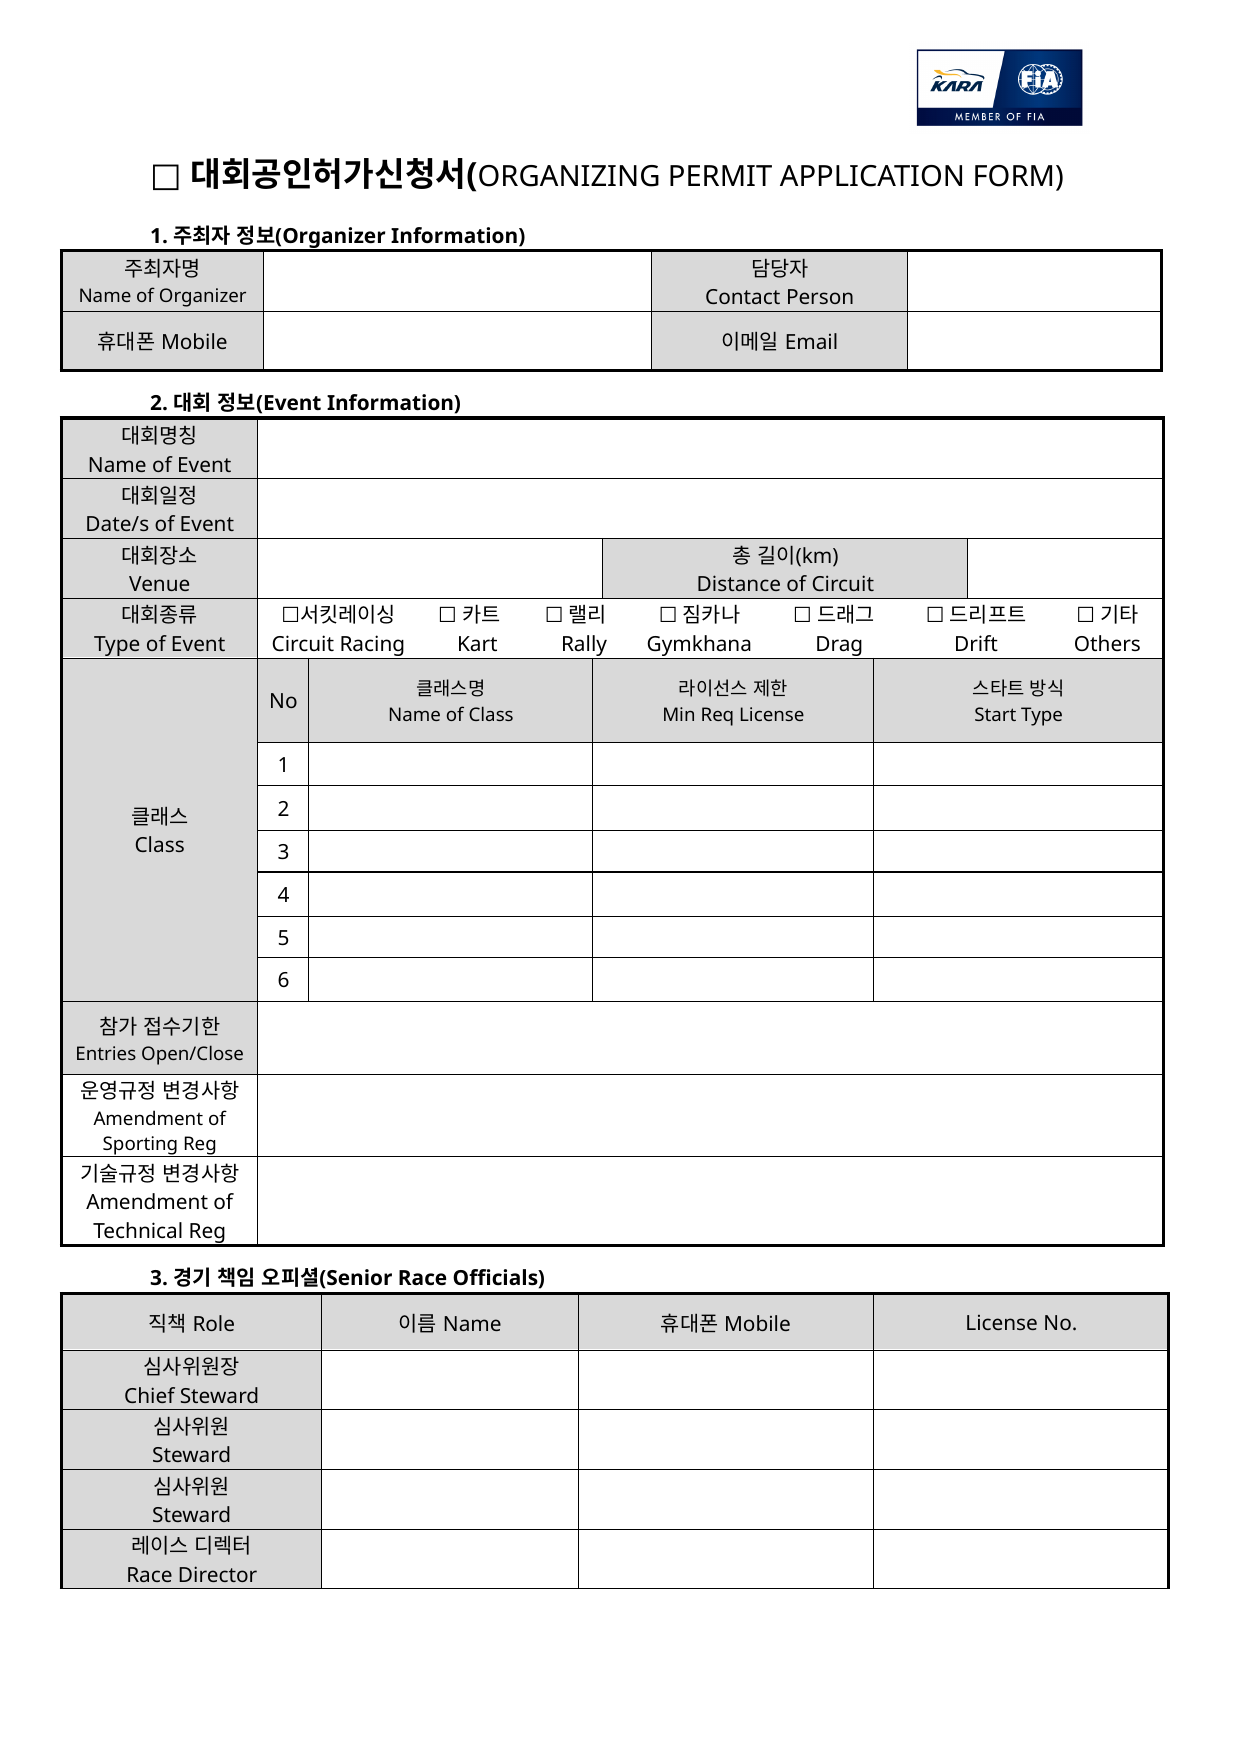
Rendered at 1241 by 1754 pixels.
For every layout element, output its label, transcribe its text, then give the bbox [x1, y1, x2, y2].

table_cell [874, 958, 1162, 1001]
table_cell [258, 479, 1162, 538]
table_cell [309, 743, 592, 785]
table_cell 짐카나 Gymkhana [632, 599, 766, 657]
table_header License No. [874, 1295, 1167, 1349]
table_cell [258, 1075, 1162, 1156]
table_header 직책 Role [63, 1295, 321, 1349]
table_header 대회명칭 Name of Event [63, 420, 257, 478]
table_cell No [258, 659, 308, 742]
table_cell [874, 1410, 1167, 1469]
table_cell 기술규정 변경사항 Amendment of Technical Reg [63, 1157, 257, 1244]
table_cell [258, 539, 602, 598]
table_cell [309, 958, 592, 1001]
table_cell [309, 917, 592, 957]
table_cell [264, 312, 651, 369]
table_cell 휴대폰 Mobile [63, 312, 263, 369]
table_cell 6 [258, 958, 308, 1001]
table_cell 기타 Others [1051, 599, 1162, 657]
table_cell 참가 접수기한 Entries Open/Close [63, 1002, 257, 1074]
text 2. 대회 정보(Event Information) [150, 386, 1090, 416]
table_cell 카트 Kart [419, 599, 519, 657]
table_cell [874, 786, 1162, 829]
table_header 담당자 Contact Person [652, 252, 907, 311]
table_cell [258, 1002, 1162, 1074]
table_cell 이메일 Email [652, 312, 907, 369]
table_cell 심사위원 Steward [63, 1410, 321, 1469]
table_cell [874, 831, 1162, 871]
table_cell [579, 1351, 873, 1409]
table_header [258, 420, 1162, 478]
table_cell [322, 1351, 578, 1409]
table_cell 1 [258, 743, 308, 785]
table_header 이름 Name [322, 1295, 578, 1349]
table_cell 클래스명 Name of Class [309, 659, 592, 742]
table_cell [593, 743, 873, 785]
table_cell 3 [258, 831, 308, 871]
table_cell 총 길이(km) Distance of Circuit [603, 539, 967, 598]
text 1. 주최자 정보(Organizer Information) [150, 219, 1090, 249]
table_cell [309, 831, 592, 871]
table_cell [579, 1410, 873, 1469]
table_cell 대회일정 Date/s of Event [63, 479, 257, 538]
table_cell 4 [258, 873, 308, 916]
table_cell 심사위원 Steward [63, 1470, 321, 1529]
table_cell [322, 1410, 578, 1469]
table_cell 운영규정 변경사항 Amendment of Sporting Reg [63, 1075, 257, 1156]
table_cell 2 [258, 786, 308, 829]
text □ 대회공인허가신청서(ORGANIZING PERMIT APPLICATION FORM) [150, 148, 1090, 196]
table_cell [593, 786, 873, 829]
table_cell 랠리 Rally [519, 599, 632, 657]
table_cell 대회장소 Venue [63, 539, 257, 598]
table_cell 레이스 디렉터 Race Director [63, 1530, 321, 1588]
table_header [264, 252, 651, 311]
table_cell [593, 831, 873, 871]
table_cell [968, 539, 1162, 598]
table_cell 대회종류 Type of Event [63, 599, 257, 657]
table_cell 드리프트 Drift [901, 599, 1051, 657]
table_header 휴대폰 Mobile [579, 1295, 873, 1349]
table_cell 드래그 Drag [766, 599, 901, 657]
table_cell [579, 1530, 873, 1588]
table_cell [874, 873, 1162, 916]
table_cell [593, 917, 873, 957]
table_cell [874, 1470, 1167, 1529]
table_cell [258, 1157, 1162, 1244]
table_cell [874, 917, 1162, 957]
table_cell [874, 743, 1162, 785]
table_cell 서킷레이싱 Circuit Racing [258, 599, 419, 657]
table_cell [593, 873, 873, 916]
table_cell [874, 1351, 1167, 1409]
table_cell [908, 312, 1160, 369]
table_cell [593, 958, 873, 1001]
picture [909, 41, 1091, 134]
table_cell 스타트 방식 Start Type [874, 659, 1162, 742]
table_cell [322, 1470, 578, 1529]
table_cell [309, 786, 592, 829]
table_cell 라이선스 제한 Min Req License [593, 659, 873, 742]
table_cell [579, 1470, 873, 1529]
table_cell [874, 1530, 1167, 1588]
table_cell [309, 873, 592, 916]
table_cell 클래스 Class [63, 659, 257, 1001]
text 3. 경기 책임 오피셜(Senior Race Officials) [150, 1261, 1090, 1292]
table_cell [322, 1530, 578, 1588]
table_header [908, 252, 1160, 311]
table_cell 심사위원장 Chief Steward [63, 1351, 321, 1409]
table_cell 5 [258, 917, 308, 957]
table_header 주최자명 Name of Organizer [63, 252, 263, 311]
